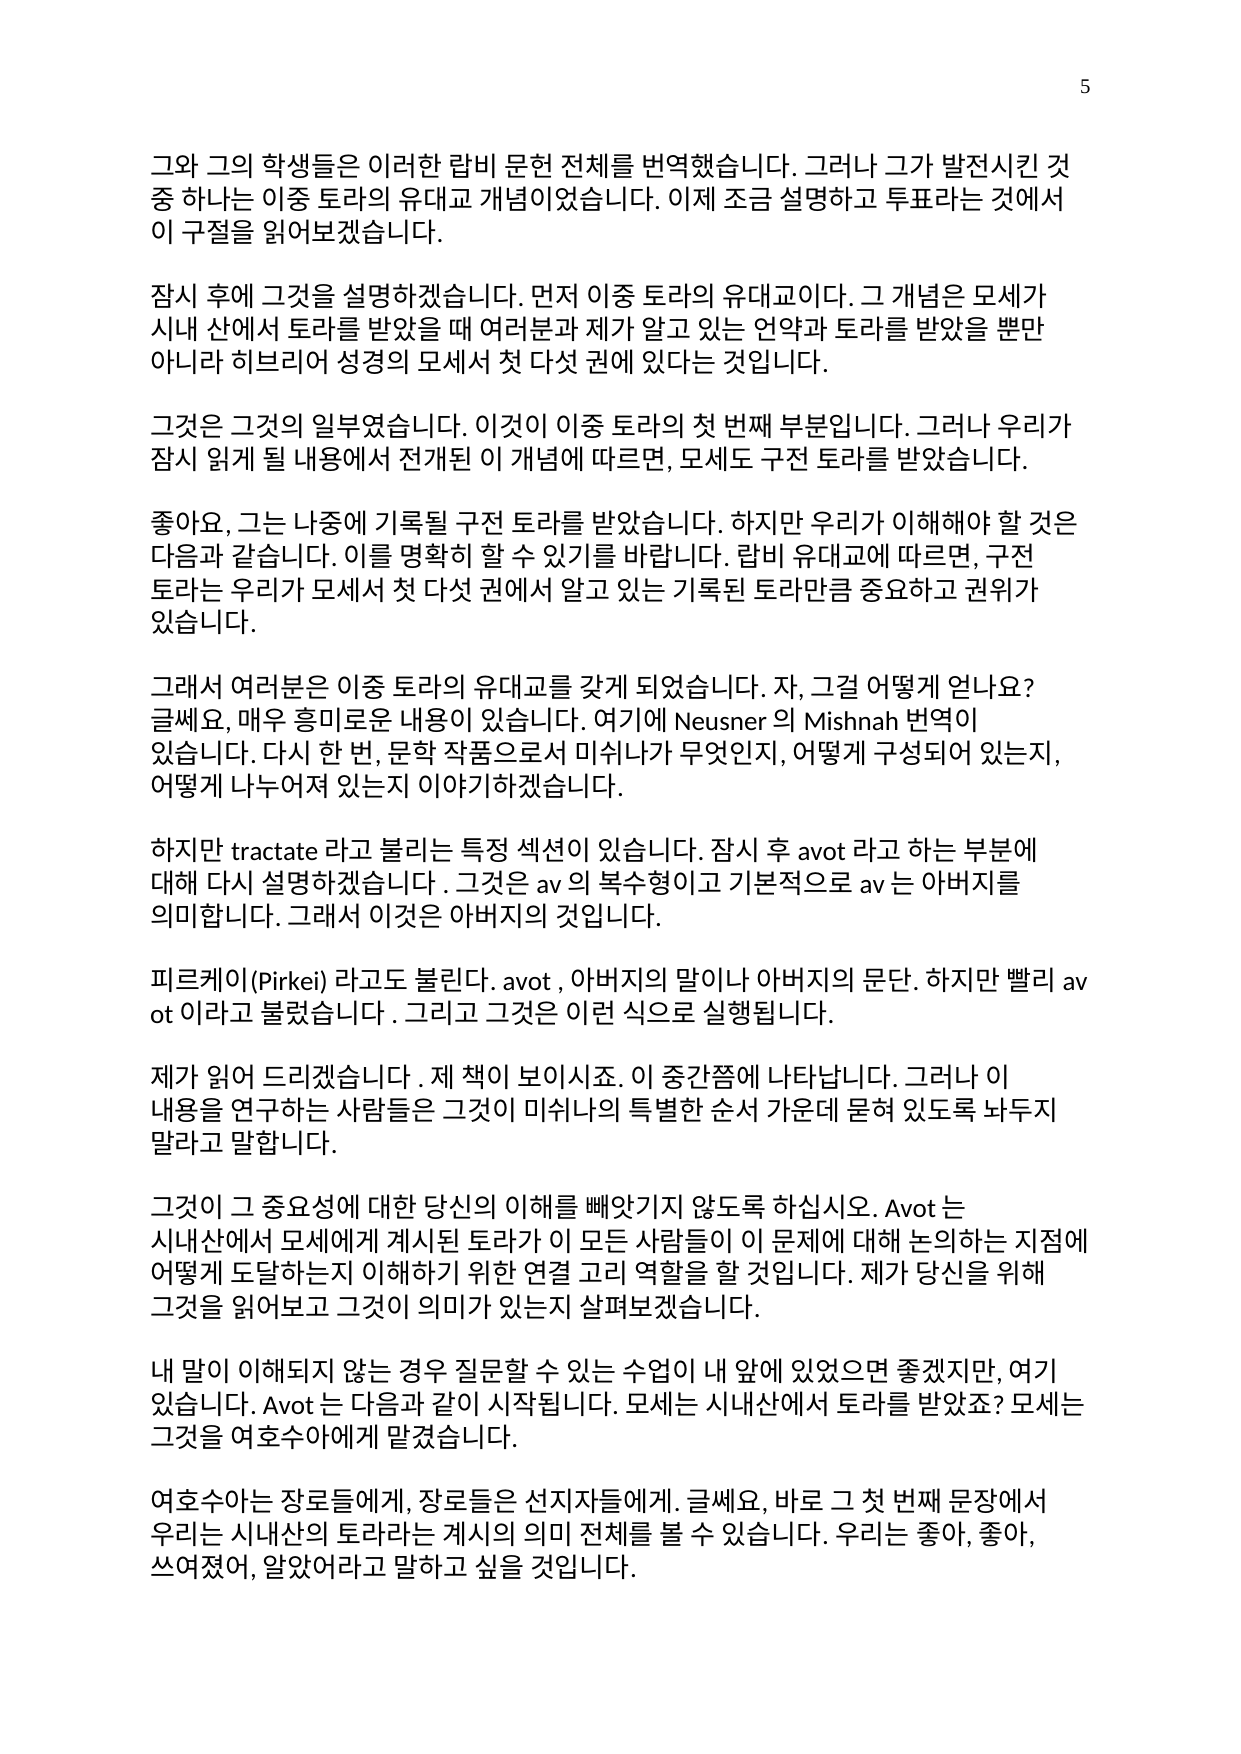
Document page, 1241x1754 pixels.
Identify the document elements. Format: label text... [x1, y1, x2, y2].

text 좋아요, 그는 나중에 기록될 구전 토라를 받았습니다. 하지만 우리가 이해해야 할 것은 다음과 같습니다. 이를 명확히 할 수 있기를 바랍니다. 랍비 유대교에 따르면, 구전 토라는 우리가 모세서 첫 다섯 권에서 알고 있는 기록된 토라만큼 중요하고 권위가 있습니다. [150, 508, 1090, 640]
text 제가 읽어 드리겠습니다 . 제 책이 보이시죠. 이 중간쯤에 나타납니다. 그러나 이 내용을 연구하는 사람들은 그것이 미쉬나의 특별한 순서 가운데 묻혀 있도록 놔두지 말라고 말합니다. [150, 1061, 1090, 1161]
text 피르케이(Pirkei) 라고도 불린다. avot , 아버지의 말이나 아버지의 문단. 하지만 빨리 avot 이라고 불렀습니다 . 그리고 그것은 이런 식으로 실행됩니다. [150, 964, 1090, 1030]
text 그와 그의 학생들은 이러한 랍비 문헌 전체를 번역했습니다. 그러나 그가 발전시킨 것 중 하나는 이중 토라의 유대교 개념이었습니다. 이제 조금 설명하고 투표라는 것에서 이 구절을 읽어보겠습니다. [150, 150, 1090, 249]
text 잠시 후에 그것을 설명하겠습니다. 먼저 이중 토라의 유대교이다. 그 개념은 모세가 시내 산에서 토라를 받았을 때 여러분과 제가 알고 있는 언약과 토라를 받았을 뿐만 아니라 히브리어 성경의 모세서 첫 다섯 권에 있다는 것입니다. [150, 280, 1090, 379]
text 그것은 그것의 일부였습니다. 이것이 이중 토라의 첫 번째 부분입니다. 그러나 우리가 잠시 읽게 될 내용에서 전개된 이 개념에 따르면, 모세도 구전 토라를 받았습니다. [150, 410, 1090, 476]
text 그것이 그 중요성에 대한 당신의 이해를 빼앗기지 않도록 하십시오. Avot는 시내산에서 모세에게 계시된 토라가 이 모든 사람들이 이 문제에 대해 논의하는 지점에 어떻게 도달하는지 이해하기 위한 연결 고리 역할을 할 것입니다. 제가 당신을 위해 그것을 읽어보고 그것이 의미가 있는지 살펴보겠습니다. [150, 1192, 1090, 1324]
text 하지만 tractate라고 불리는 특정 섹션이 있습니다. 잠시 후 avot 라고 하는 부분에 대해 다시 설명하겠습니다 . 그것은 av의 복수형이고 기본적으로 av는 아버지를 의미합니다. 그래서 이것은 아버지의 것입니다. [150, 834, 1090, 933]
text 여호수아는 장로들에게, 장로들은 선지자들에게. 글쎄요, 바로 그 첫 번째 문장에서 우리는 시내산의 토라라는 계시의 의미 전체를 볼 수 있습니다. 우리는 좋아, 좋아, 쓰여졌어, 알았어라고 말하고 싶을 것입니다. [150, 1485, 1090, 1584]
text 내 말이 이해되지 않는 경우 질문할 수 있는 수업이 내 앞에 있었으면 좋겠지만, 여기 있습니다. Avot는 다음과 같이 시작됩니다. 모세는 시내산에서 토라를 받았죠? 모세는 그것을 여호수아에게 맡겼습니다. [150, 1355, 1090, 1454]
text 그래서 여러분은 이중 토라의 유대교를 갖게 되었습니다. 자, 그걸 어떻게 얻나요? 글쎄요, 매우 흥미로운 내용이 있습니다. 여기에 Neusner의 Mishnah 번역이 있습니다. 다시 한 번, 문학 작품으로서 미쉬나가 무엇인지, 어떻게 구성되어 있는지, 어떻게 나누어져 있는지 이야기하겠습니다. [150, 671, 1090, 803]
